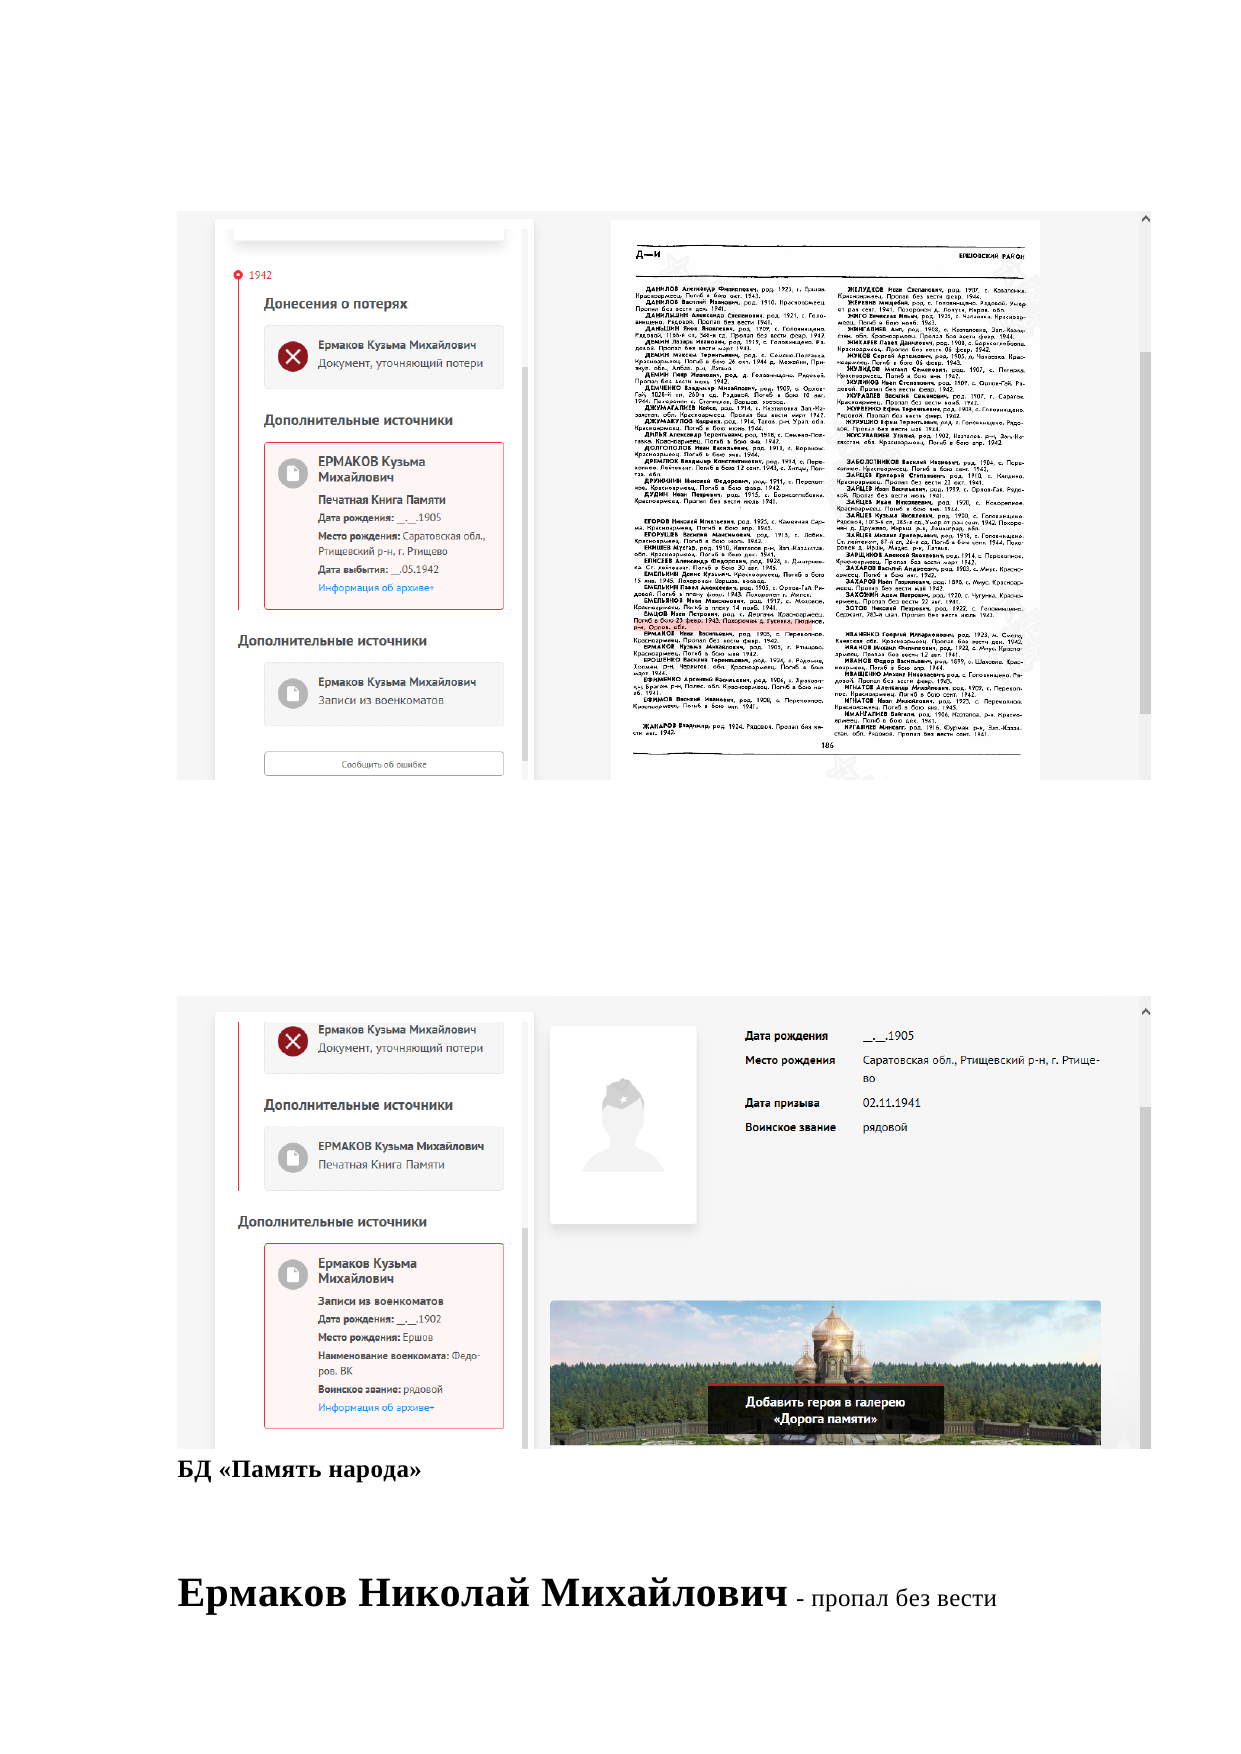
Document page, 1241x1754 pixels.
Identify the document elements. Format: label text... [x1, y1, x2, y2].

picture [176, 996, 1152, 1449]
text Ермаков Николай Михайлович - пропал без вести [177, 1577, 1001, 1614]
picture [176, 211, 1152, 780]
text БД «Память народа» [177, 1449, 1001, 1485]
